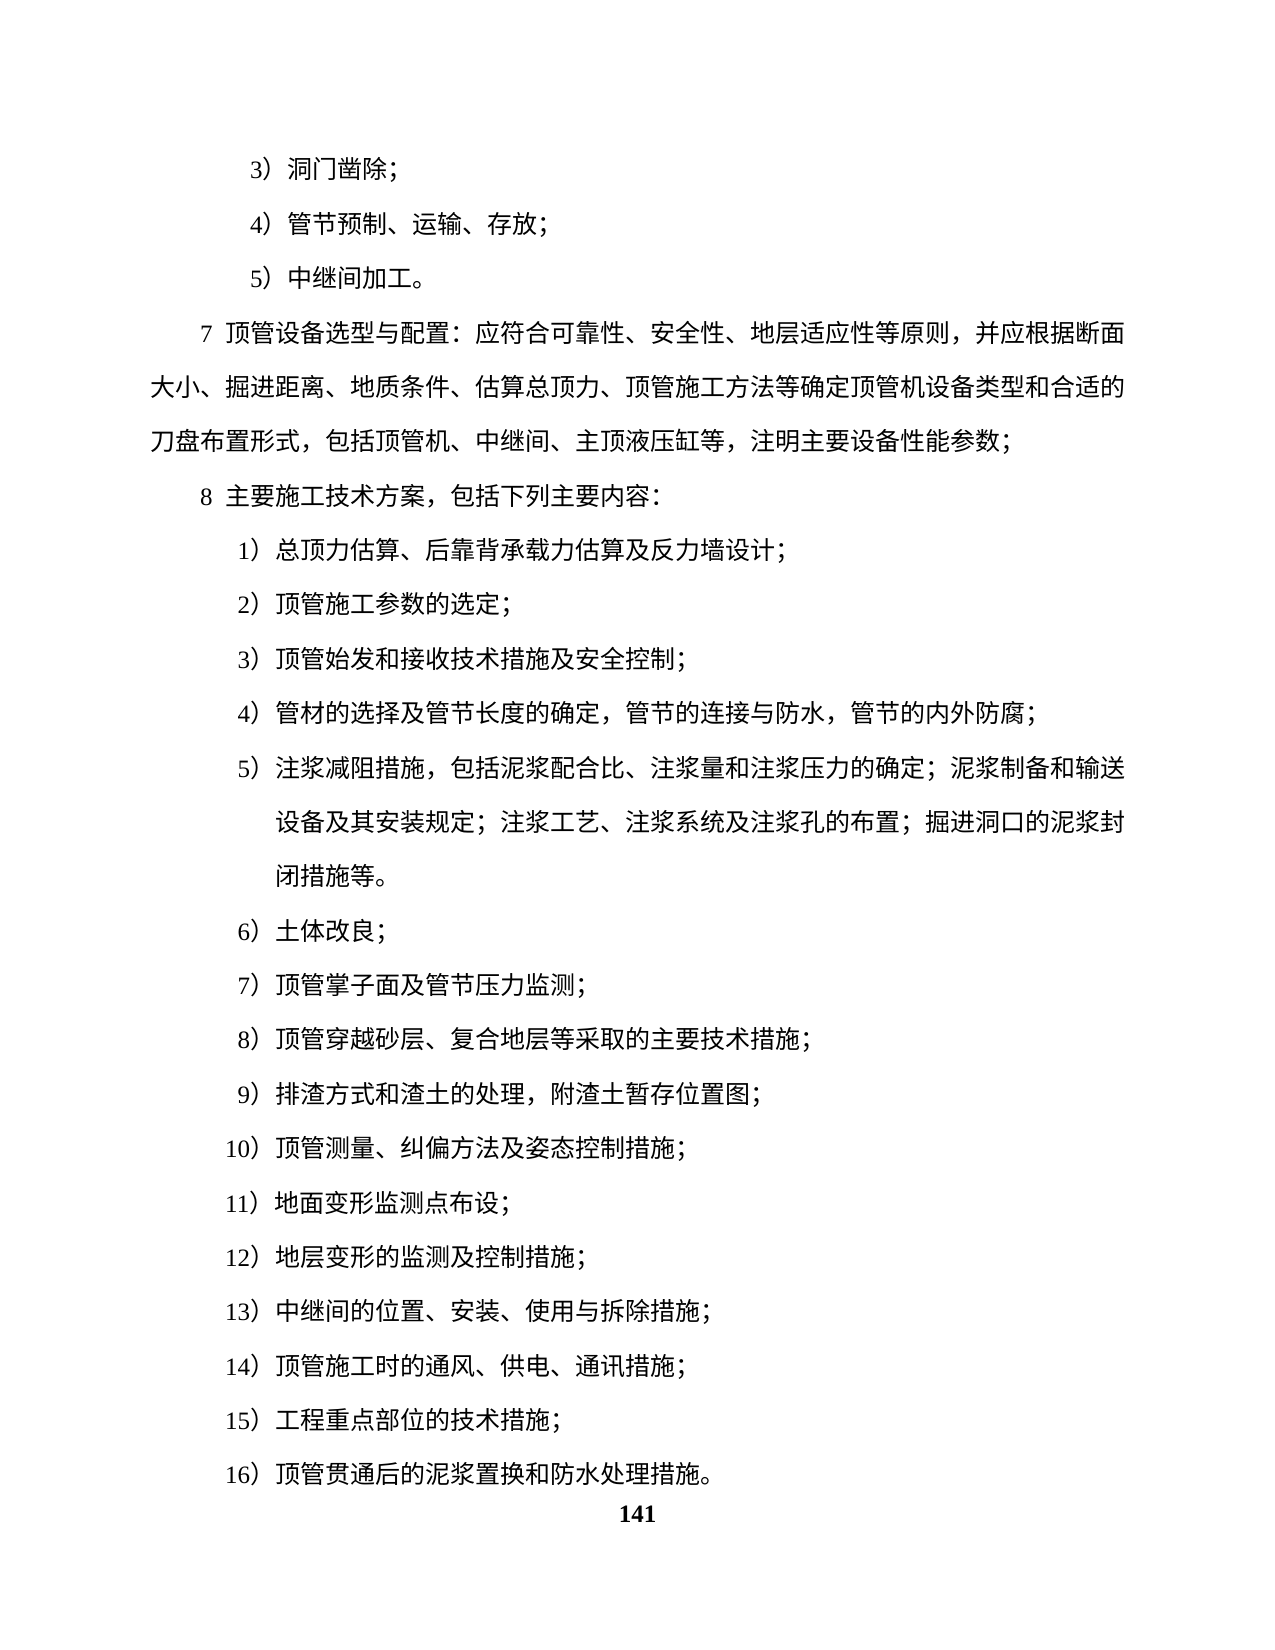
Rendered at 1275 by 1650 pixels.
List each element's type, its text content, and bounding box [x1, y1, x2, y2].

text 13）中继间的位置、安装、使用与拆除措施； [150, 1292, 1125, 1328]
text 6）土体改良； [150, 911, 1125, 947]
text 15）工程重点部位的技术措施； [150, 1401, 1125, 1437]
text 4）管材的选择及管节长度的确定，管节的连接与防水，管节的内外防腐； [150, 694, 1125, 730]
text 1）总顶力估算、后靠背承载力估算及反力墙设计； [150, 531, 1125, 567]
text 14）顶管施工时的通风、供电、通讯措施； [150, 1346, 1125, 1382]
text 2）顶管施工参数的选定； [150, 585, 1125, 621]
text 16）顶管贯通后的泥浆置换和防水处理措施。 [150, 1455, 1125, 1491]
text 4）管节预制、运输、存放； [150, 204, 1125, 241]
text 7）顶管掌子面及管节压力监测； [150, 966, 1125, 1002]
text 3）顶管始发和接收技术措施及安全控制； [150, 639, 1125, 676]
text 8）顶管穿越砂层、复合地层等采取的主要技术措施； [150, 1020, 1125, 1056]
text 10）顶管测量、纠偏方法及姿态控制措施； [150, 1129, 1125, 1165]
text 5）注浆减阻措施，包括泥浆配合比、注浆量和注浆压力的确定；泥浆制备和输送设备及其安装规定；注浆工艺、注浆系统及注浆孔的布置；掘进洞口的泥浆封闭措施等。 [237, 748, 1125, 893]
text 9）排渣方式和渣土的处理，附渣土暂存位置图； [150, 1074, 1125, 1111]
text 11）地面变形监测点布设； [150, 1183, 1125, 1219]
text 12）地层变形的监测及控制措施； [150, 1237, 1125, 1274]
text 3）洞门凿除； [150, 150, 1125, 186]
text 5）中继间加工。 [150, 259, 1125, 295]
text 8 主要施工技术方案，包括下列主要内容： [150, 476, 1125, 512]
text 7 顶管设备选型与配置：应符合可靠性、安全性、地层适应性等原则，并应根据断面大小、掘进距离、地质条件、估算总顶力、顶管施工方法等确定顶管机设备类型和合适的刀盘布置形式，包括顶管机、中继间、主顶液压缸等，注明主要设备性能参数； [150, 313, 1125, 458]
